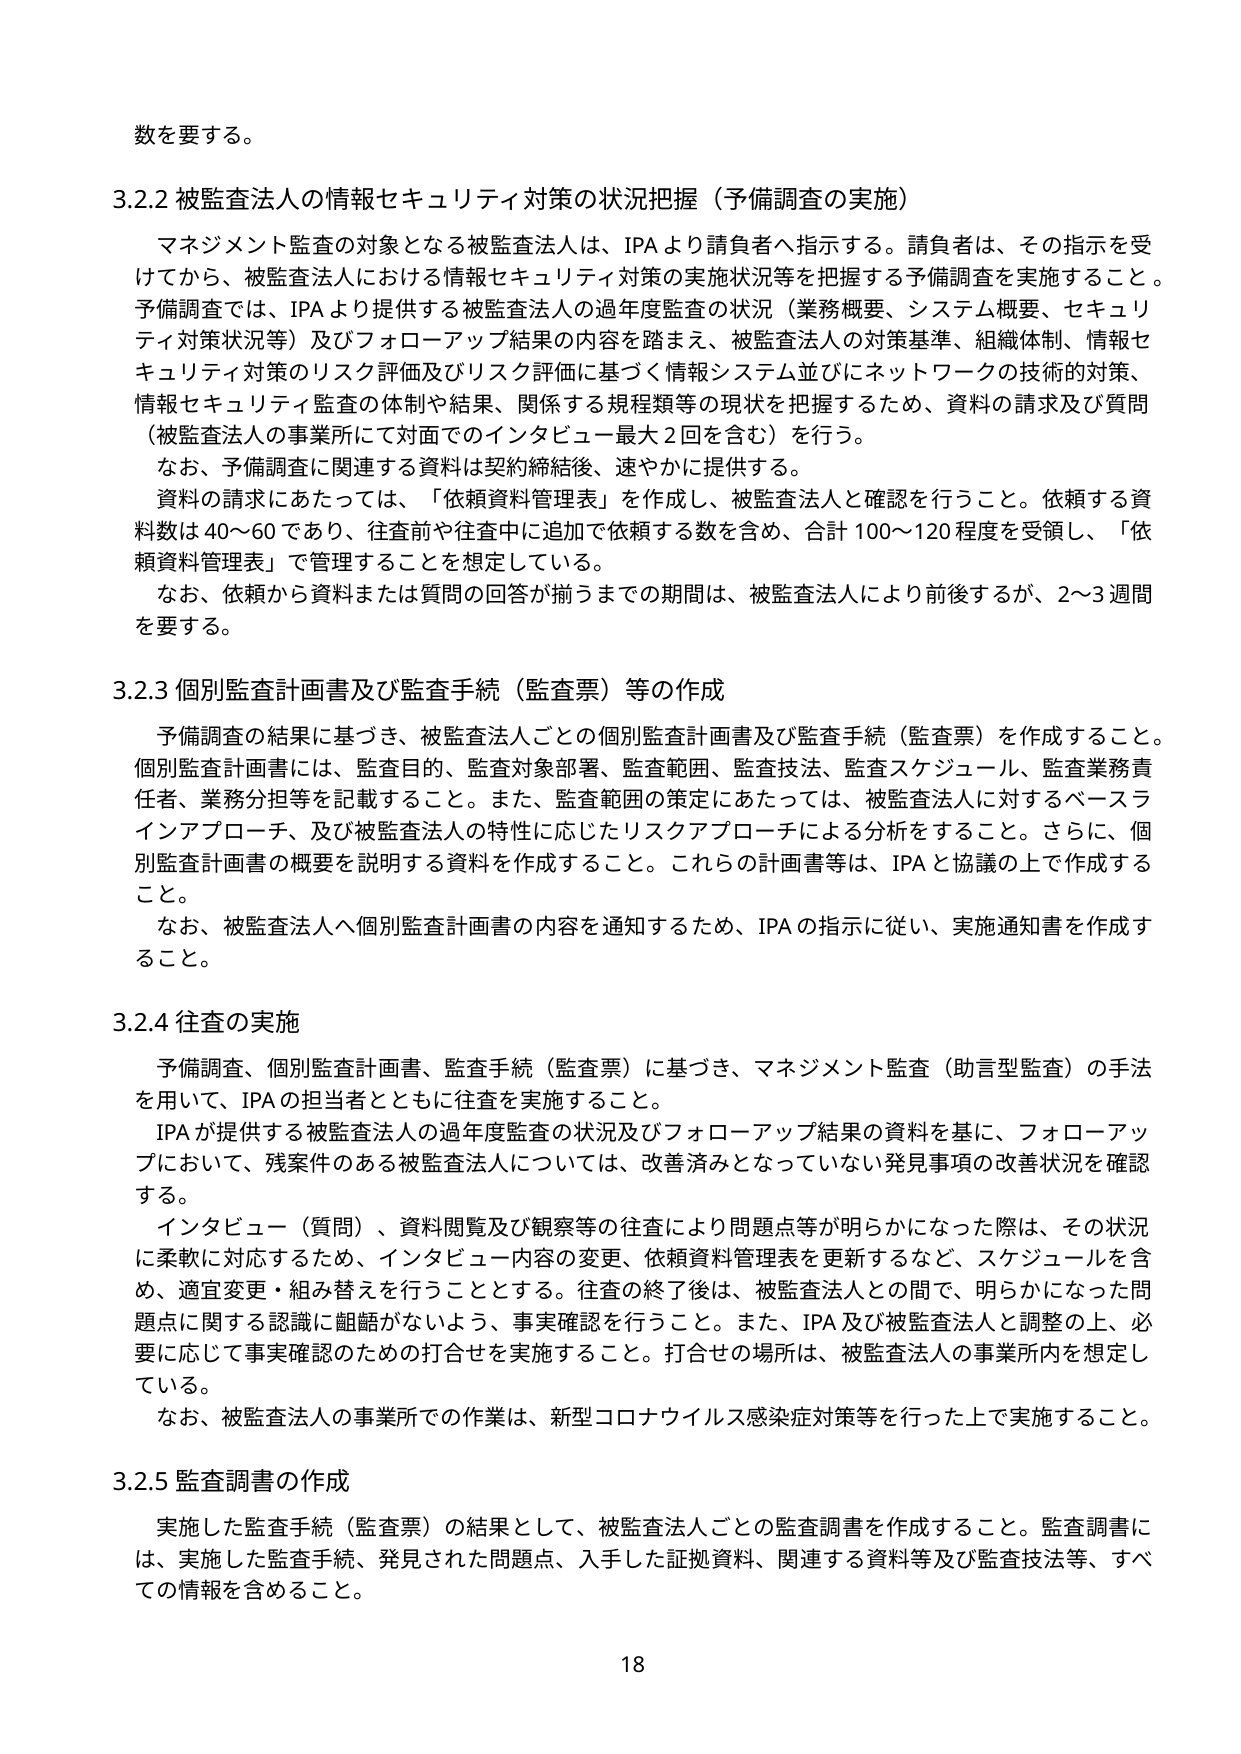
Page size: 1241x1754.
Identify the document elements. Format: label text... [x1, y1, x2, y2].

text マネジメント監査の対象となる被監査法人は、IPAより請負者へ指示する。請負者は、その指示を受けてから、被監査法人における情報セキュリティ対策の実施状況等を把握する予備調査を実施すること。予備調査では、IPAより提供する被監査法人の過年度監査の状況（業務概要、システム概要、セキュリティ対策状況等）及びフォローアップ結果の内容を踏まえ、被監査法人の対策基準、組織体制、情報セキュリティ対策のリスク評価及びリスク評価に基づく情報システム並びにネットワークの技術的対策、情報セキュリティ監査の体制や結果、関係する規程類等の現状を把握するため、資料の請求及び質問（被監査法人の事業所にて対面でのインタビュー最大2回を含む）を行う。 [134, 228, 1153, 450]
text 予備調査、個別監査計画書、監査手続（監査票）に基づき、マネジメント監査（助言型監査）の手法を用いて、IPAの担当者とともに往査を実施すること。 [134, 1051, 1153, 1114]
text IPAが提供する被監査法人の過年度監査の状況及びフォローアップ結果の資料を基に、フォローアップにおいて、残案件のある被監査法人については、改善済みとなっていない発見事項の改善状況を確認する。 [134, 1114, 1153, 1210]
text なお、被監査法人へ個別監査計画書の内容を通知するため、IPAの指示に従い、実施通知書を作成すること。 [134, 909, 1153, 973]
text 予備調査の結果に基づき、被監査法人ごとの個別監査計画書及び監査手続（監査票）を作成すること。個別監査計画書には、監査目的、監査対象部署、監査範囲、監査技法、監査スケジュール、監査業務責任者、業務分担等を記載すること。また、監査範囲の策定にあたっては、被監査法人に対するベースラインアプローチ、及び被監査法人の特性に応じたリスクアプローチによる分析をすること。さらに、個別監査計画書の概要を説明する資料を作成すること。これらの計画書等は、IPAと協議の上で作成すること。 [134, 719, 1153, 909]
list 3.2.4 往査の実施 [112, 1002, 1153, 1039]
text インタビュー（質問）、資料閲覧及び観察等の往査により問題点等が明らかになった際は、その状況に柔軟に対応するため、インタビュー内容の変更、依頼資料管理表を更新するなど、スケジュールを含め、適宜変更・組み替えを行うこととする。往査の終了後は、被監査法人との間で、明らかになった問題点に関する認識に齟齬がないよう、事実確認を行うこと。また、IPA及び被監査法人と調整の上、必要に応じて事実確認のための打合せを実施すること。打合せの場所は、被監査法人の事業所内を想定している。 [134, 1210, 1153, 1400]
text 実施した監査手続（監査票）の結果として、被監査法人ごとの監査調書を作成すること。監査調書には、実施した監査手続、発見された問題点、入手した証拠資料、関連する資料等及び監査技法等、すべての情報を含めること。 [134, 1510, 1153, 1605]
list 3.2.2 被監査法人の情報セキュリティ対策の状況把握（予備調査の実施） [112, 179, 1153, 216]
text 資料の請求にあたっては、「依頼資料管理表」を作成し、被監査法人と確認を行うこと。依頼する資料数は40～60であり、往査前や往査中に追加で依頼する数を含め、合計100～120程度を受領し、「依頼資料管理表」で管理することを想定している。 [134, 482, 1153, 577]
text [134, 118, 1153, 150]
list 3.2.5 監査調書の作成 [112, 1461, 1153, 1497]
list 3.2.3 個別監査計画書及び監査手続（監査票）等の作成 [112, 670, 1153, 707]
text なお、被監査法人の事業所での作業は、新型コロナウイルス感染症対策等を行った上で実施すること。 [134, 1400, 1153, 1431]
text なお、依頼から資料または質問の回答が揃うまでの期間は、被監査法人により前後するが、2～3週間を要する。 [134, 577, 1153, 641]
text なお、予備調査に関連する資料は契約締結後、速やかに提供する。 [134, 450, 1153, 482]
